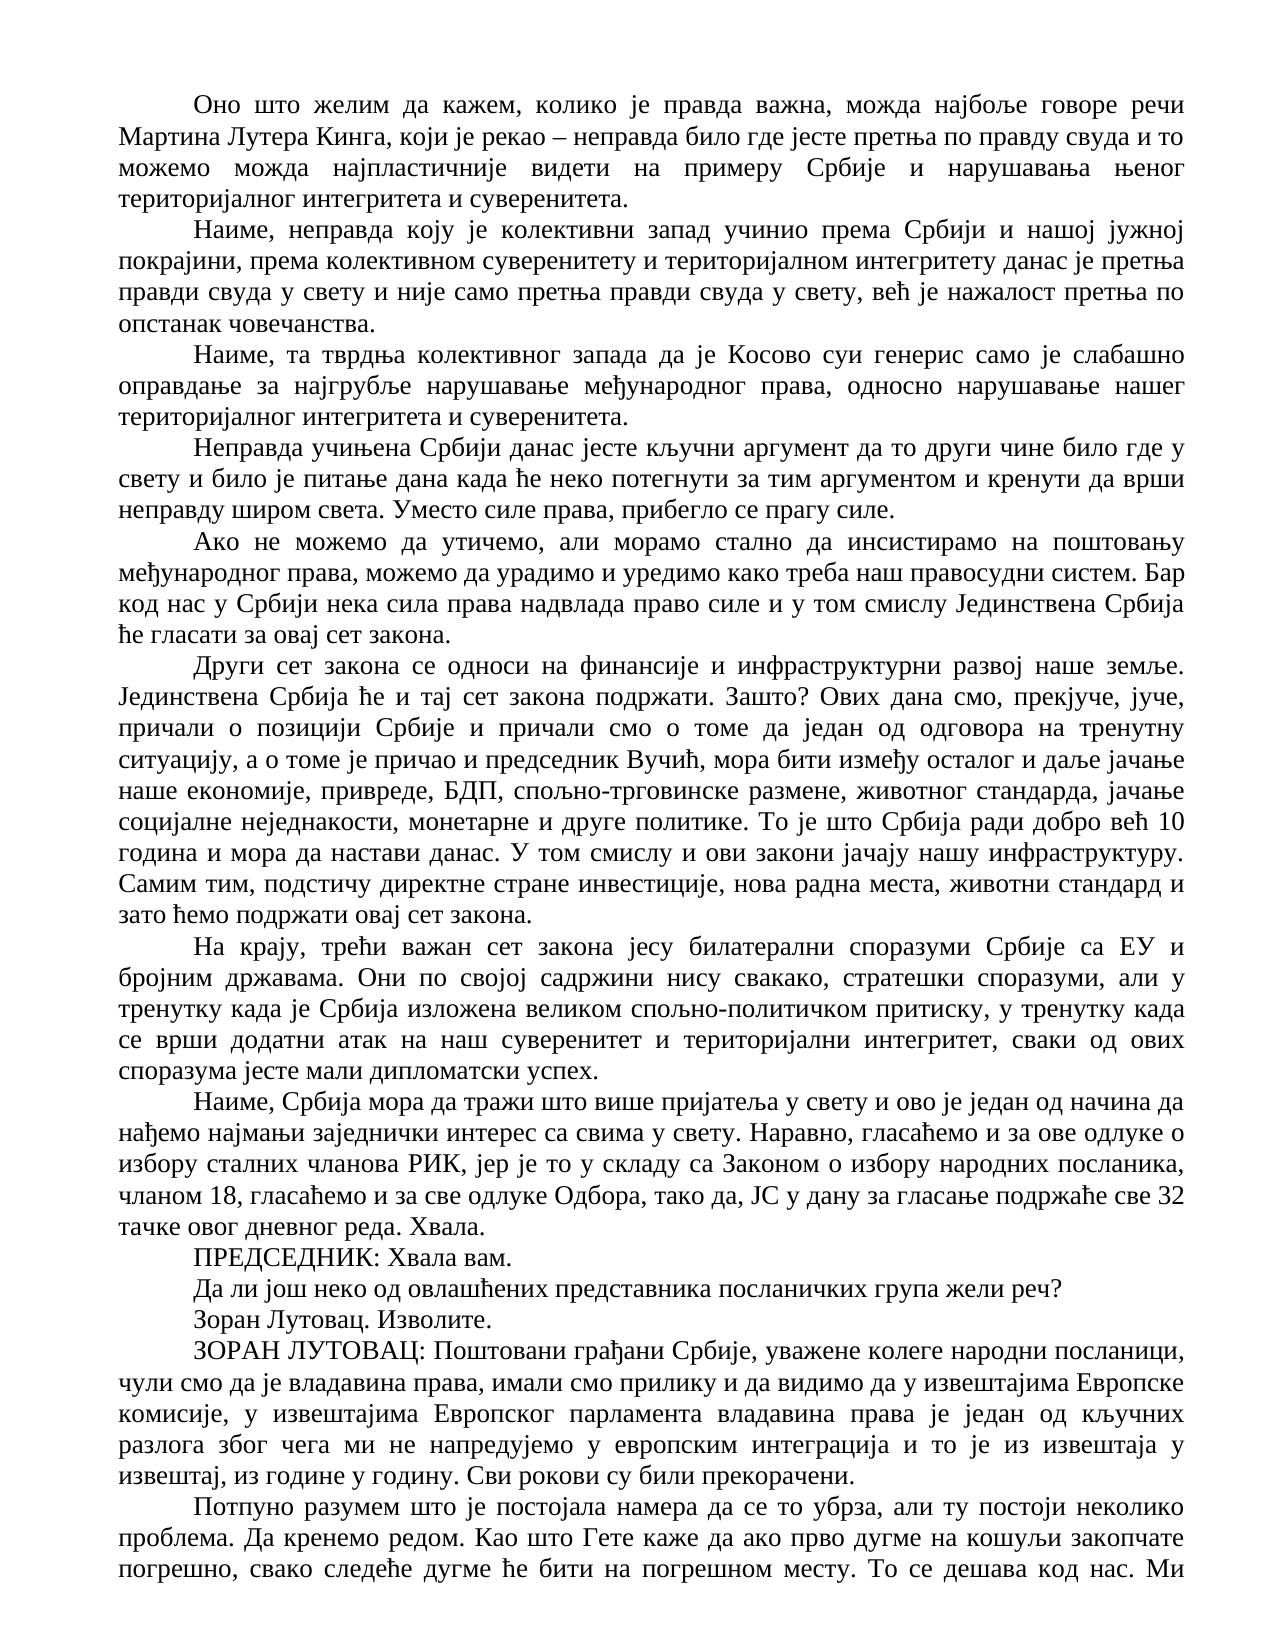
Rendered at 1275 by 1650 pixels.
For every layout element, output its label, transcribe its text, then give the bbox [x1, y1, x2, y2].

text ПРЕДСЕДНИК: Хвала вам. [118, 1241, 1186, 1272]
text На крају, трећи важан сет закона јесу билатерални споразуми Србије са ЕУ и бројним државама. Они по својој садржини нису свакако, стратешки споразуми, али у тренутку када је Србија изложена великом спољно-политичком притиску, у тренутку када се врши додатни атак на наш суверенитет и територијални интегритет, сваки од ових споразума јесте мали дипломатски успех. [118, 929, 1186, 1085]
text Да ли још неко од овлашћених представника посланичких група жели реч? [118, 1272, 1186, 1303]
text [118, 1490, 1186, 1584]
text Наиме, Србија мора да тражи што више пријатеља у свету и ово је један од начина да нађемо најмањи заједнички интерес са свима у свету. Наравно, гласаћемо и за ове одлуке о избору сталних чланова РИК, јер је то у складу са Законом о избору народних посланика, чланом 18, гласаћемо и за све одлуке Одбора, тако да, ЈС у дану за гласање подржаће све 32 тачке овог дневног реда. Хвала. [118, 1085, 1186, 1241]
text Оно што желим да кажем, колико је правда важна, можда најбоље говоре речи Мартина Лутера Кинга, који је рекао – неправда било где јесте претња по правду свуда и то можемо можда најпластичније видети на примеру Србије и нарушавања њеног територијалног интегритета и суверенитета. [118, 89, 1186, 213]
text Други сет закона се односи на финансије и инфраструктурни развој наше земље. Јединствена Србија ће и тај сет закона подржати. Зашто? Ових дана смо, прекјуче, јуче, причали о позицији Србије и причали смо о томе да један од одговора на тренутну ситуацију, а о томе је причао и председник Вучић, мора бити између осталог и даље јачање наше економије, привреде, БДП, спољно-трговинске размене, животног стандарда, јачање социјалне неједнакости, монетарне и друге политике. То је што Србија ради добро већ 10 година и мора да настави данас. У том смислу и ови закони јачају нашу инфраструктуру. Самим тим, подстичу директне стране инвестиције, нова радна места, животни стандард и зато ћемо подржати овај сет закона. [118, 649, 1186, 929]
text ЗОРАН ЛУТОВАЦ: Поштовани грађани Србије, уважене колеге народни посланици, чули смо да је владавина права, имали смо прилику и да видимо да у извештајима Европске комисије, у извештајима Европског парламента владавина права је један од кључних разлога због чега ми не напредујемо у европским интеграција и то је из извештаја у извештај, из године у годину. Сви рокови су били прекорачени. [118, 1334, 1186, 1490]
text Зоран Лутовац. Изволите. [118, 1303, 1186, 1334]
text Неправда учињена Србији данас јесте кључни аргумент да то други чине било где у свету и било је питање дана када ће неко потегнути за тим аргументом и кренути да врши неправду широм света. Уместо силе права, прибегло се прагу силе. [118, 431, 1186, 525]
text Ако не можемо да утичемо, али морамо стално да инсистирамо на поштовању међународног права, можемо да урадимо и уредимо како треба наш правосудни систем. Бар код нас у Србији нека сила права надвлада право силе и у том смислу Јединствена Србија ће гласати за овај сет закона. [118, 525, 1186, 649]
text Наиме, та тврдња колективног запада да је Косово суи генерис само је слабашно оправдање за најгрубље нарушавање међународног права, односно нарушавање нашег територијалног интегритета и суверенитета. [118, 338, 1186, 431]
text Наиме, неправда коју је колективни запад учинио према Србији и нашој јужној покрајини, према колективном суверенитету и територијалном интегритету данас је претња правди свуда у свету и није само претња правди свуда у свету, већ је нажалост претња по опстанак човечанства. [118, 213, 1186, 338]
